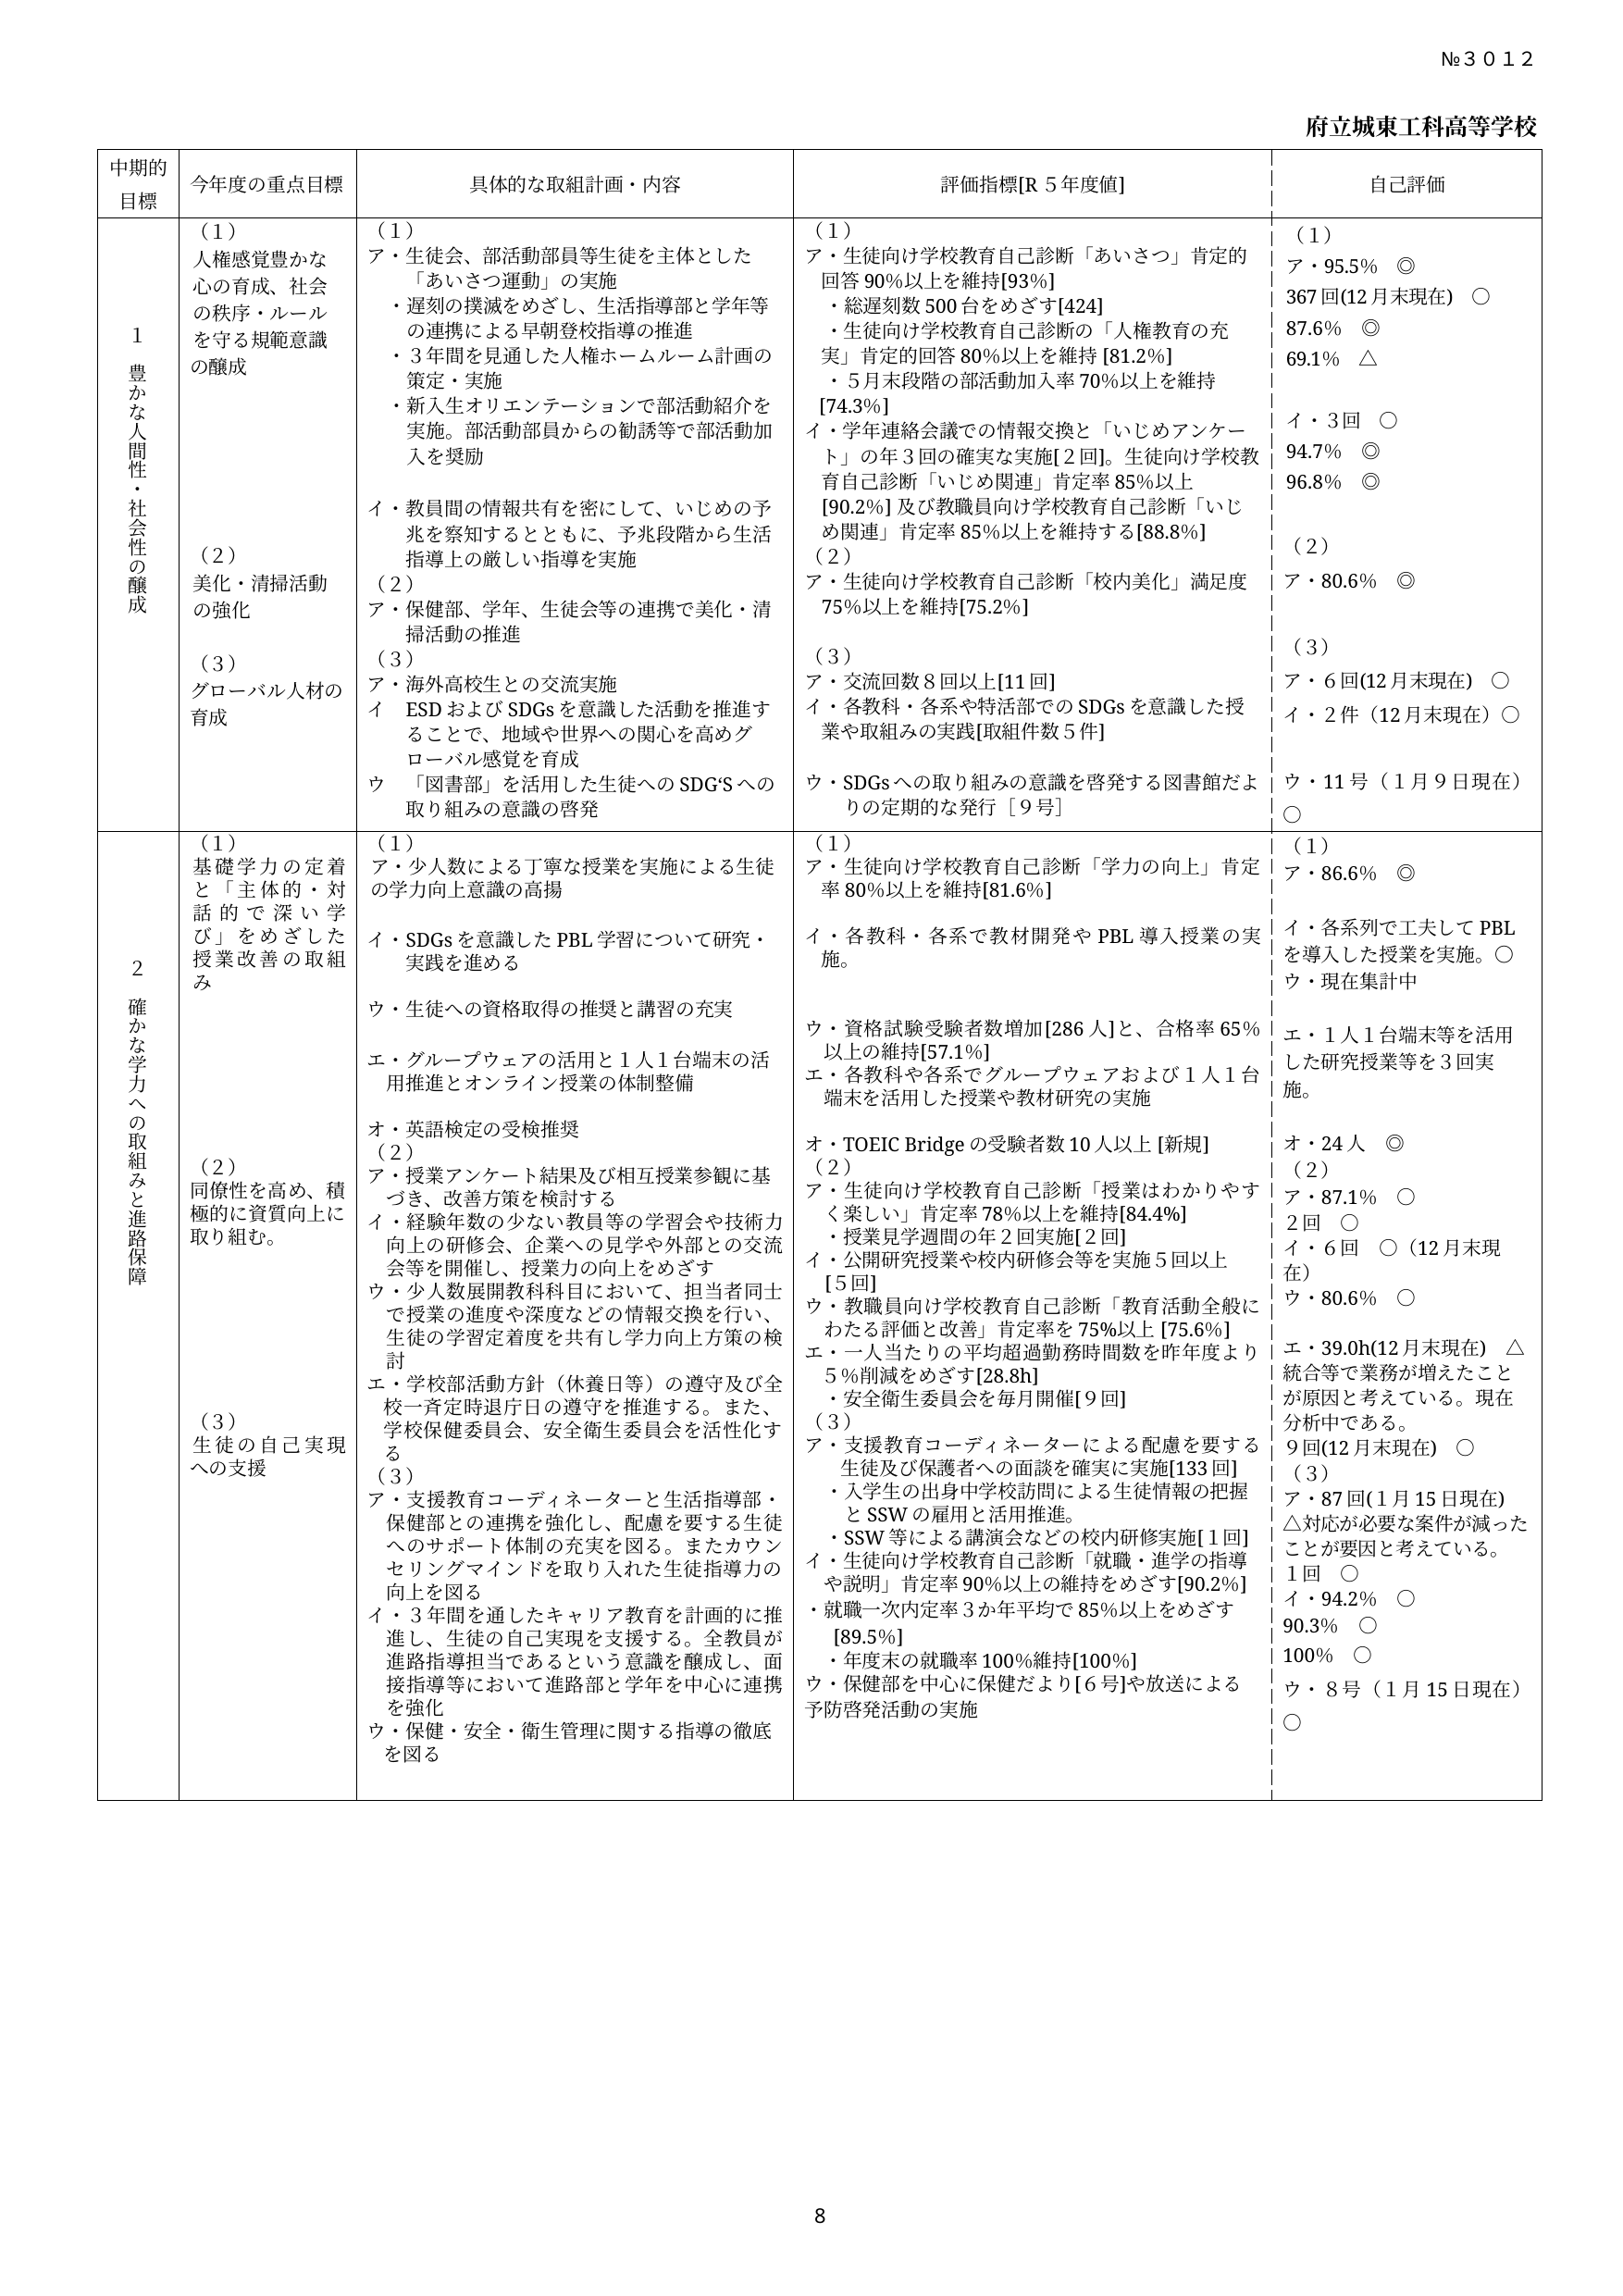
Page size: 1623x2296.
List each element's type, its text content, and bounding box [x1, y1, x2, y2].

table_cell （１） ア・86.6％ ◎ イ・各系列で工夫してPBLを導入した授業を実施。〇 ウ・現在集計中 エ・１人１台端末等を活用した研究授業等を３回実施。 オ・24人 ◎ （２） ア・87.1％ ○ ２回 ○ イ・６回 ○（12月末現在） ウ・80.6％ ○ エ・39.0h(12月末現在) △ 統合等で業務が増えたことが原因と考えている。現在分析中である。 ９回(12月末現在) ○ （３） ア・87回(１月15日現在) △対応が必要な案件が減ったことが要因と考えている。 １回 ○ イ・94.2％ ○ 90.3％ ○ 100％ ○ ウ・８号（１月15日現在）○ [1272, 832, 1542, 1800]
table_header 自己評価 [1272, 150, 1542, 217]
table_cell （１） ア・少人数による丁寧な授業を実施による生徒の学力向上意識の高揚 イ・SDGsを意識したPBL学習について研究・実践を進める ウ・生徒への資格取得の推奨と講習の充実 エ・グループウェアの活用と１人１台端末の活用推進とオンライン授業の体制整備 オ・英語検定の受検推奨 （２） ア・授業アンケート結果及び相互授業参観に基 づき、改善方策を検討する イ・経験年数の少ない教員等の学習会や技術力向上の研修会、企業への見学や外部との交流会等を開催し、授業力の向上をめざす ウ・少人数展開教科科目において、担当者同士で授業の進度や深度などの情報交換を行い、生徒の学習定着度を共有し学力向上方策の検討 エ・学校部活動方針（休養日等）の遵守及び全校一斉定時退庁日の遵守を推進する。また、学校保健委員会、安全衛生委員会を活性化する （３） ア・支援教育コーディネーターと生活指導部・保健部との連携を強化し、配慮を要する生徒へのサポート体制の充実を図る。またカウンセリングマインドを取り入れた生徒指導力の向上を図る イ・３年間を通したキャリア教育を計画的に推進し、生徒の自己実現を支援する。全教員が進路指導担当であるという意識を醸成し、面接指導等において進路部と学年を中心に連携を強化 ウ・保健・安全・衛生管理に関する指導の徹底を図る [357, 832, 793, 1800]
table_header 中期的 目標 [98, 150, 179, 217]
table_header 具体的な取組計画・内容 [357, 150, 793, 217]
table_cell （１） 人権感覚豊かな心の育成、社会 の秩序・ルールを守る規範意識 の醸成 （２） 美化・清掃活動の強化 （３） グローバル人材の育成 [180, 218, 356, 831]
table_cell （１） ア・生徒会、部活動部員等生徒を主体とした「あいさつ運動」の実施 ・遅刻の撲滅をめざし、生活指導部と学年等の連携による早朝登校指導の推進 ・３年間を見通した人権ホームルーム計画の策定・実施 ・新入生オリエンテーションで部活動紹介を実施。部活動部員からの勧誘等で部活動加入を奨励 イ・教員間の情報共有を密にして、いじめの予兆を察知するとともに、予兆段階から生活指導上の厳しい指導を実施 （２） ア・保健部、学年、生徒会等の連携で美化・清掃活動の推進 （３） ア・海外高校生との交流実施 イ ESDおよびSDGsを意識した活動を推進することで、地域や世界への関心を高めグローバル感覚を育成 ウ 「図書部」を活用した生徒へのSDG‘Sへの取り組みの意識の啓発 [357, 218, 793, 831]
table_cell （１） 基礎学力の定着と「主体的・対話的で深い学び」をめざした授業改善の取組み （２） 同僚性を高め、積極的に資質向上に取り組む。 （３） 生徒の自己実現への支援 [180, 832, 356, 1800]
table_cell ２ 確かな学力への取組みと進路保障 [98, 832, 179, 1800]
table_cell （１） ア・生徒向け学校教育自己診断「あいさつ」肯定的回答90％以上を維持[93％] ・総遅刻数500台をめざす[424] ・生徒向け学校教育自己診断の「人権教育の充実」肯定的回答80％以上を維持 [81.2％] ・５月末段階の部活動加入率70％以上を維持 [74.3％] イ・学年連絡会議での情報交換と「いじめアンケート」の年３回の確実な実施[２回]。生徒向け学校教育自己診断「いじめ関連」肯定率85％以上[90.2％] 及び教職員向け学校教育自己診断「いじめ関連」肯定率85％以上を維持する[88.8％] （２） ア・生徒向け学校教育自己診断「校内美化」満足度75％以上を維持[75.2％] （３） ア・交流回数８回以上[11回] イ・各教科・各系や特活部でのSDGsを意識した授業や取組みの実践[取組件数５件] ウ・SDGsへの取り組みの意識を啓発する図書館だよりの定期的な発行［９号］ [794, 218, 1272, 831]
table_cell （１） ア・生徒向け学校教育自己診断「学力の向上」肯定率80％以上を維持[81.6％] イ・各教科・各系で教材開発やPBL導入授業の実施。 ウ・資格試験受験者数増加[286人]と、合格率65％ 以上の維持[57.1％] エ・各教科や各系でグループウェアおよび１人１台端末を活用した授業や教材研究の実施 オ・TOEIC Bridgeの受験者数10人以上 [新規] （２） ア・生徒向け学校教育自己診断「授業はわかりやすく楽しい」肯定率78％以上を維持[84.4%] ・授業見学週間の年２回実施[２回] イ・公開研究授業や校内研修会等を実施５回以上 [５回] ウ・教職員向け学校教育自己診断「教育活動全般にわたる評価と改善」肯定率を75%以上 [75.6％] エ・一人当たりの平均超過勤務時間数を昨年度より５％削減をめざす[28.8h] ・安全衛生委員会を毎月開催[９回] （３） ア・支援教育コーディネーターによる配慮を要する生徒及び保護者への面談を確実に実施[133回] ・入学生の出身中学校訪問による生徒情報の把握とSSWの雇用と活用推進。 ・SSW等による講演会などの校内研修実施[１回] イ・生徒向け学校教育自己診断「就職・進学の指導や説明」肯定率90％以上の維持をめざす[90.2％] ・就職一次内定率３か年平均で85％以上をめざす[89.5％] ・年度末の就職率100％維持[100％] ウ・保健部を中心に保健だより[６号]や放送による 予防啓発活動の実施 [794, 832, 1272, 1800]
table_cell （１） ア・95.5％ ◎ 367回(12月末現在) ○ 87.6％ ◎ 69.1％ △ イ・３回 ○ 94.7％ ◎ 96.8％ ◎ （２） ア・80.6％ ◎ （３） ア・６回(12月末現在) ○ イ・２件（12月末現在）○ ウ・11号（１月９日現在）○ [1272, 218, 1542, 831]
table_cell １ 豊かな人間性・社会性の醸成 [98, 218, 179, 831]
table_header 評価指標[R５年度値] [794, 150, 1272, 217]
table_header 今年度の重点目標 [180, 150, 356, 217]
